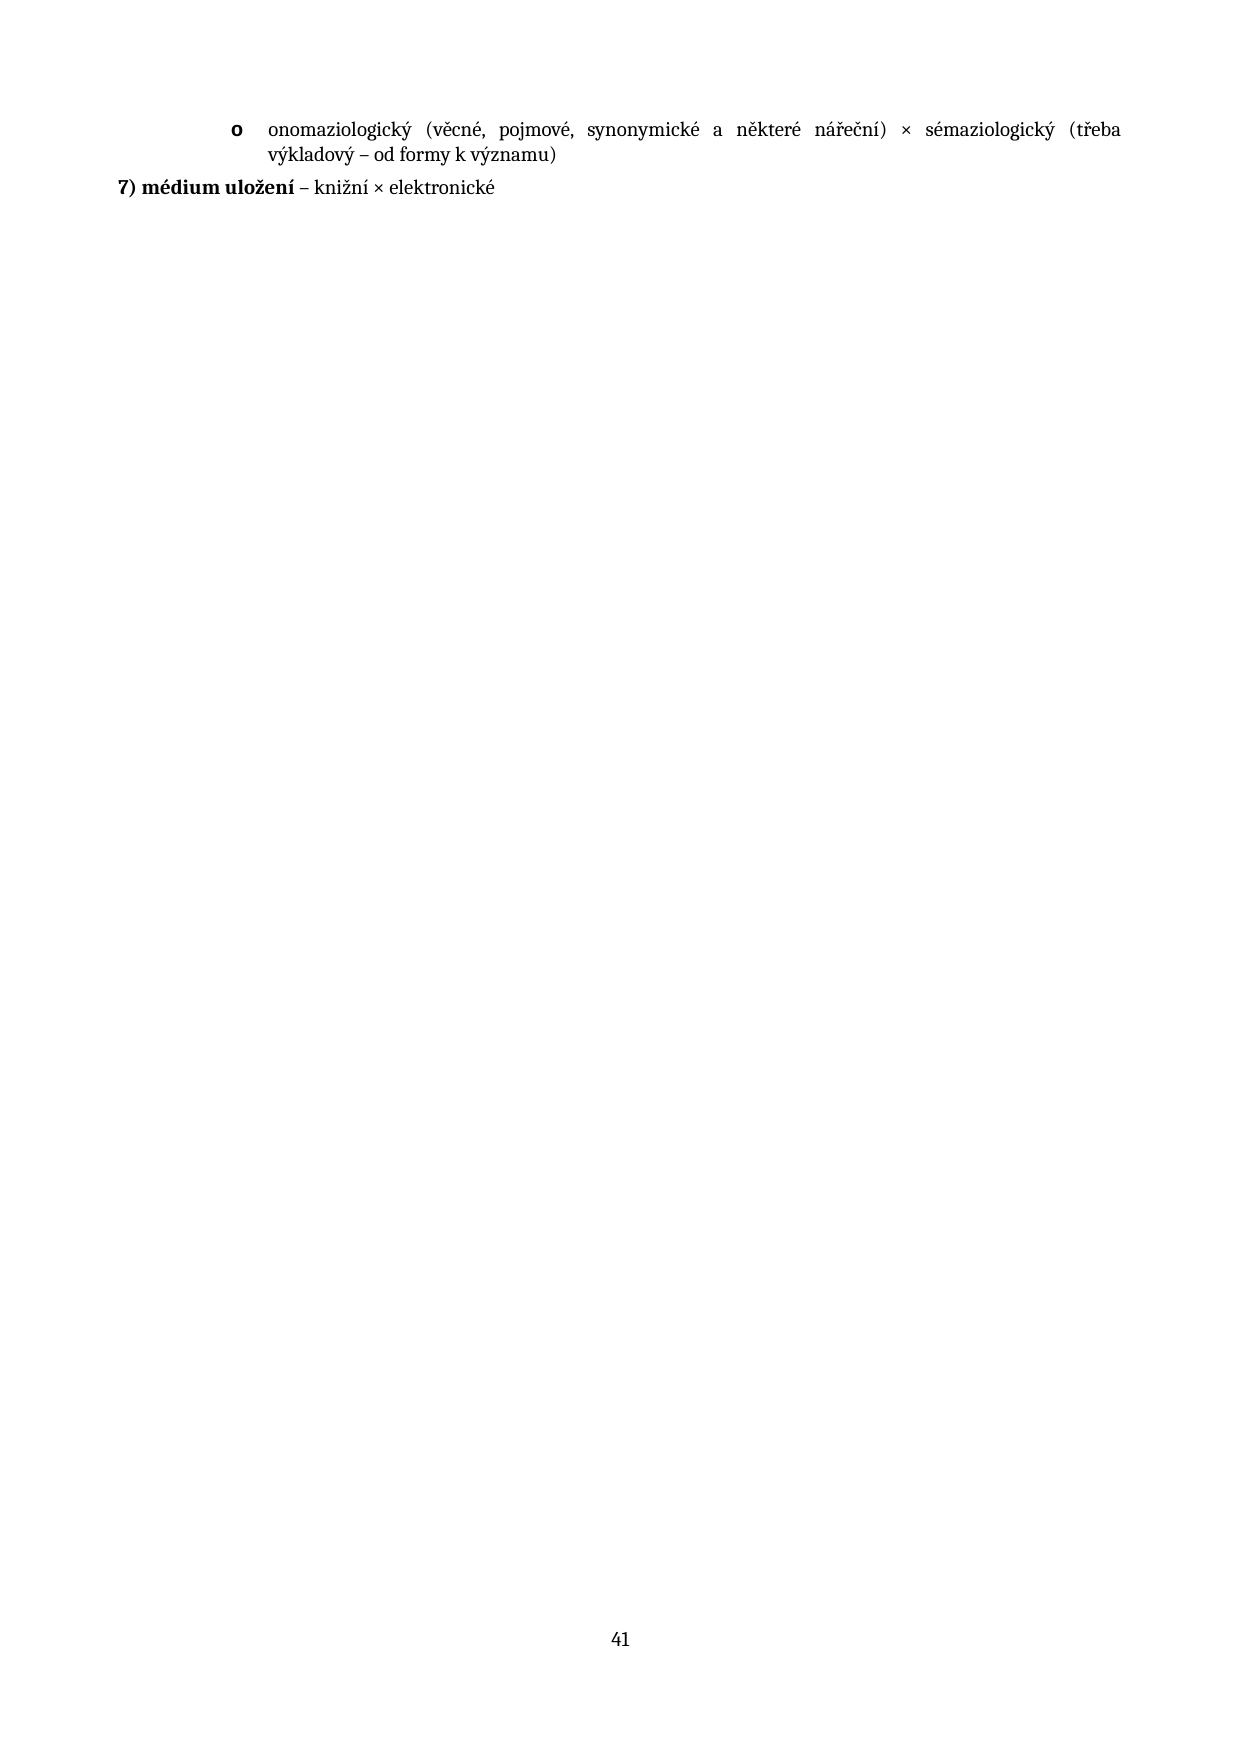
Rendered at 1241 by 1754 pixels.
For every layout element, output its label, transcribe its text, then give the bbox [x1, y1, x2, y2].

text 7) médium uložení – knižní × elektronické [118, 175, 1122, 199]
list onomaziologický (věcné, pojmové, synonymické a některé nářeční) × sémaziologický (třeba výkladový – od formy k významu) [231, 118, 1122, 167]
